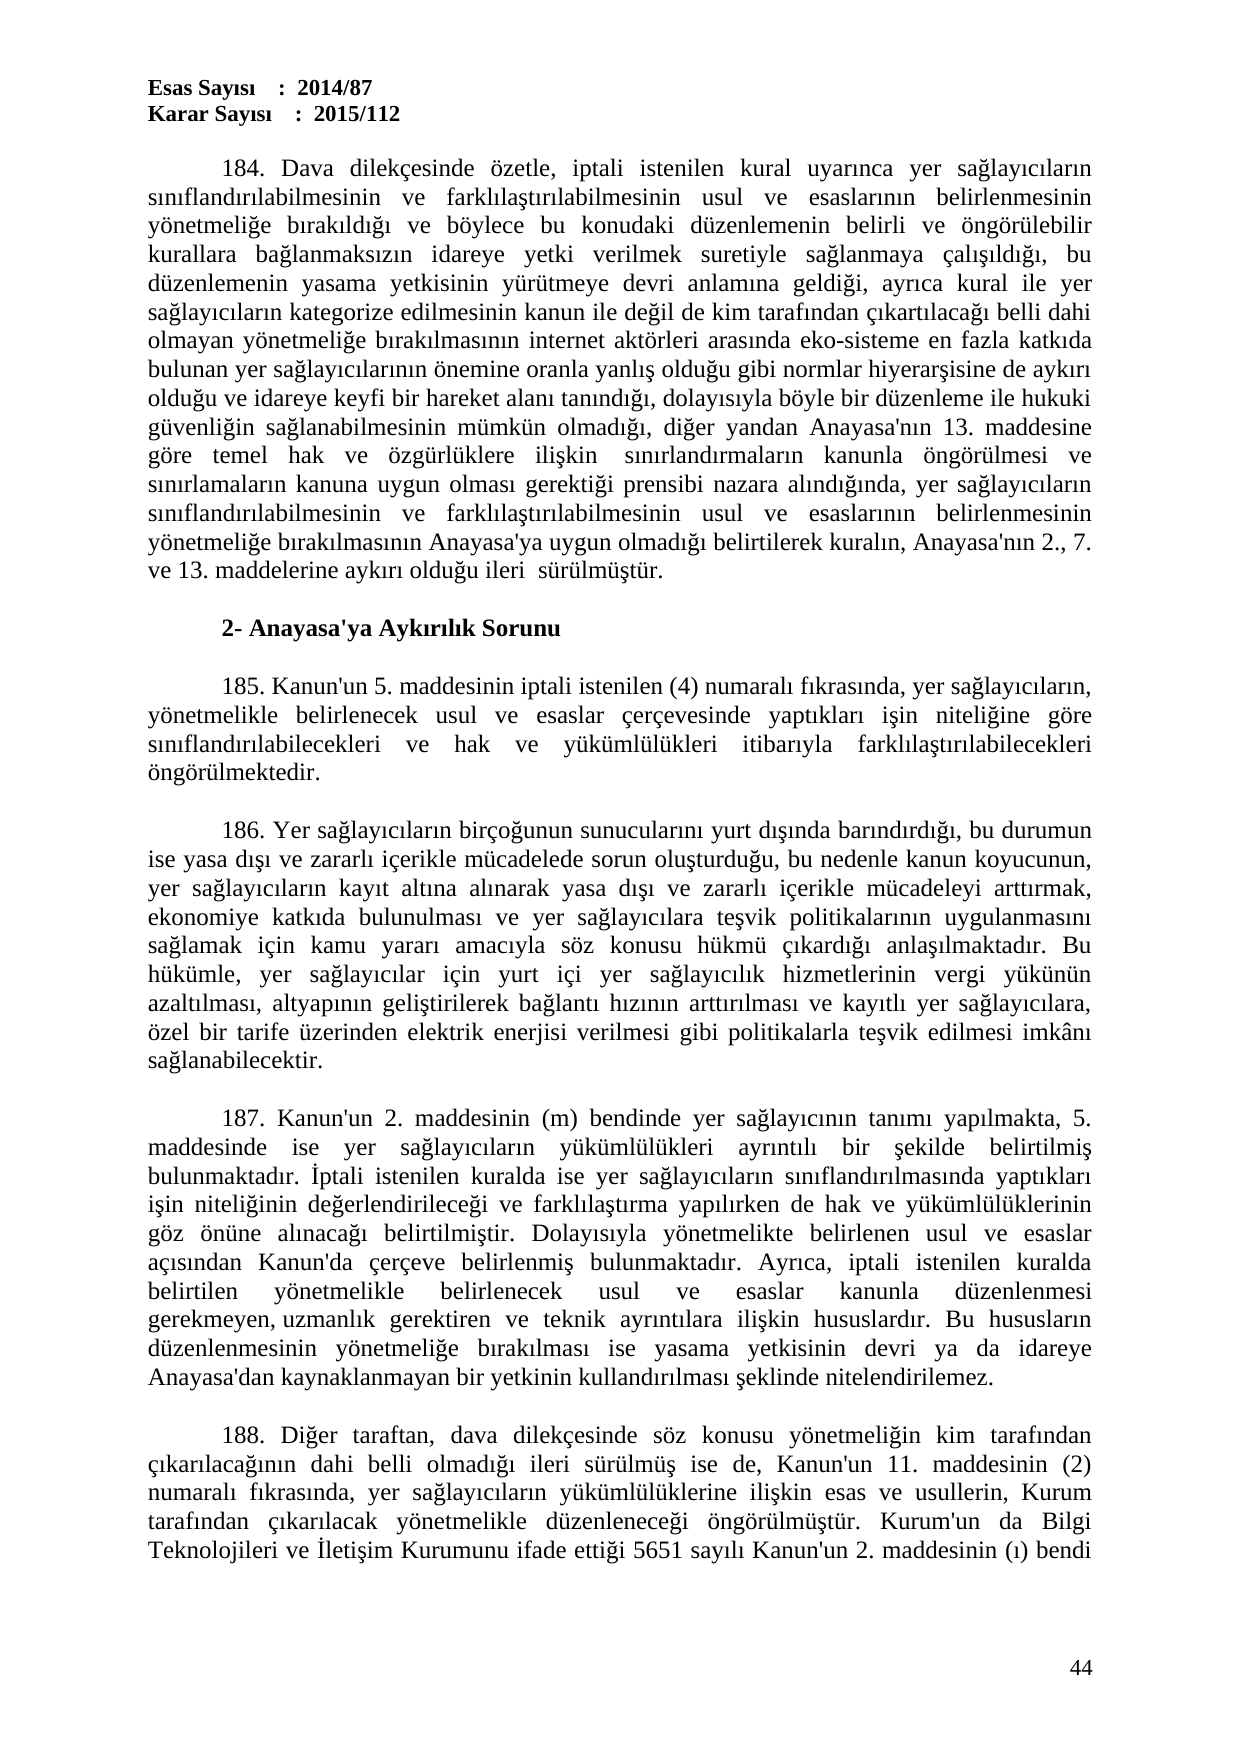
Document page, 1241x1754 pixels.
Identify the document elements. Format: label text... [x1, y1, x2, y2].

text 186. Yer sağlayıcıların birçoğunun sunucularını yurt dışında barındırdığı, bu durumun ise yasa dışı ve zararlı içerikle mücadelede sorun oluşturduğu, bu nedenle kanun koyucunun, yer sağlayıcıların kayıt altına alınarak yasa dışı ve zararlı içerikle mücadeleyi arttırmak, ekonomiye katkıda bulunulması ve yer sağlayıcılara teşvik politikalarının uygulanmasını sağlamak için kamu yararı amacıyla söz konusu hükmü çıkardığı anlaşılmaktadır. Bu hükümle, yer sağlayıcılar için yurt içi yer sağlayıcılık hizmetlerinin vergi yükünün azaltılması, altyapının geliştirilerek bağlantı hızının arttırılması ve kayıtlı yer sağlayıcılara, özel bir tarife üzerinden elektrik enerjisi verilmesi gibi politikalarla teşvik edilmesi imkânı sağlanabilecektir. [148, 815, 1093, 1074]
text 185. Kanun'un 5. maddesinin iptali istenilen (4) numaralı fıkrasında, yer sağlayıcıların, yönetmelikle belirlenecek usul ve esaslar çerçevesinde yaptıkları işin niteliğine göre sınıflandırılabilecekleri ve hak ve yükümlülükleri itibarıyla farklılaştırılabilecekleri öngörülmektedir. [148, 671, 1093, 786]
text 187. Kanun'un 2. maddesinin (m) bendinde yer sağlayıcının tanımı yapılmakta, 5. maddesinde ise yer sağlayıcıların yükümlülükleri ayrıntılı bir şekilde belirtilmiş bulunmaktadır. İptali istenilen kuralda ise yer sağlayıcıların sınıflandırılmasında yaptıkları işin niteliğinin değerlendirileceği ve farklılaştırma yapılırken de hak ve yükümlülüklerinin göz önüne alınacağı belirtilmiştir. Dolayısıyla yönetmelikte belirlenen usul ve esaslar açısından Kanun'da çerçeve belirlenmiş bulunmaktadır. Ayrıca, iptali istenilen kuralda belirtilen yönetmelikle belirlenecek usul ve esaslar kanunla düzenlenmesi gerekmeyen, uzmanlık gerektiren ve teknik ayrıntılara ilişkin hususlardır. Bu hususların düzenlenmesinin yönetmeliğe bırakılması ise yasama yetkisinin devri ya da idareye Anayasa'dan kaynaklanmayan bir yetkinin kullandırılması şeklinde nitelendirilemez. [148, 1103, 1093, 1391]
text 184. Dava dilekçesinde özetle, iptali istenilen kural uyarınca yer sağlayıcıların sınıflandırılabilmesinin ve farklılaştırılabilmesinin usul ve esaslarının belirlenmesinin yönetmeliğe bırakıldığı ve böylece bu konudaki düzenlemenin belirli ve öngörülebilir kurallara bağlanmaksızın idareye yetki verilmek suretiyle sağlanmaya çalışıldığı, bu düzenlemenin yasama yetkisinin yürütmeye devri anlamına geldiği, ayrıca kural ile yer sağlayıcıların kategorize edilmesinin kanun ile değil de kim tarafından çıkartılacağı belli dahi olmayan yönetmeliğe bırakılmasının internet aktörleri arasında eko-sisteme en fazla katkıda bulunan yer sağlayıcılarının önemine oranla yanlış olduğu gibi normlar hiyerarşisine de aykırı olduğu ve idareye keyfi bir hareket alanı tanındığı, dolayısıyla böyle bir düzenleme ile hukuki güvenliğin sağlanabilmesinin mümkün olmadığı, diğer yandan Anayasa'nın 13. maddesine göre temel hak ve özgürlüklere ilişkin sınırlandırmaların kanunla öngörülmesi ve sınırlamaların kanuna uygun olması gerektiği prensibi nazara alındığında, yer sağlayıcıların sınıflandırılabilmesinin ve farklılaştırılabilmesinin usul ve esaslarının belirlenmesinin yönetmeliğe bırakılmasının Anayasa'ya uygun olmadığı belirtilerek kuralın, Anayasa'nın 2., 7. ve 13. maddelerine aykırı olduğu ileri sürülmüştür. [148, 153, 1093, 584]
text 2- Anayasa'ya Aykırılık Sorunu [148, 613, 1093, 642]
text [148, 1420, 1093, 1564]
